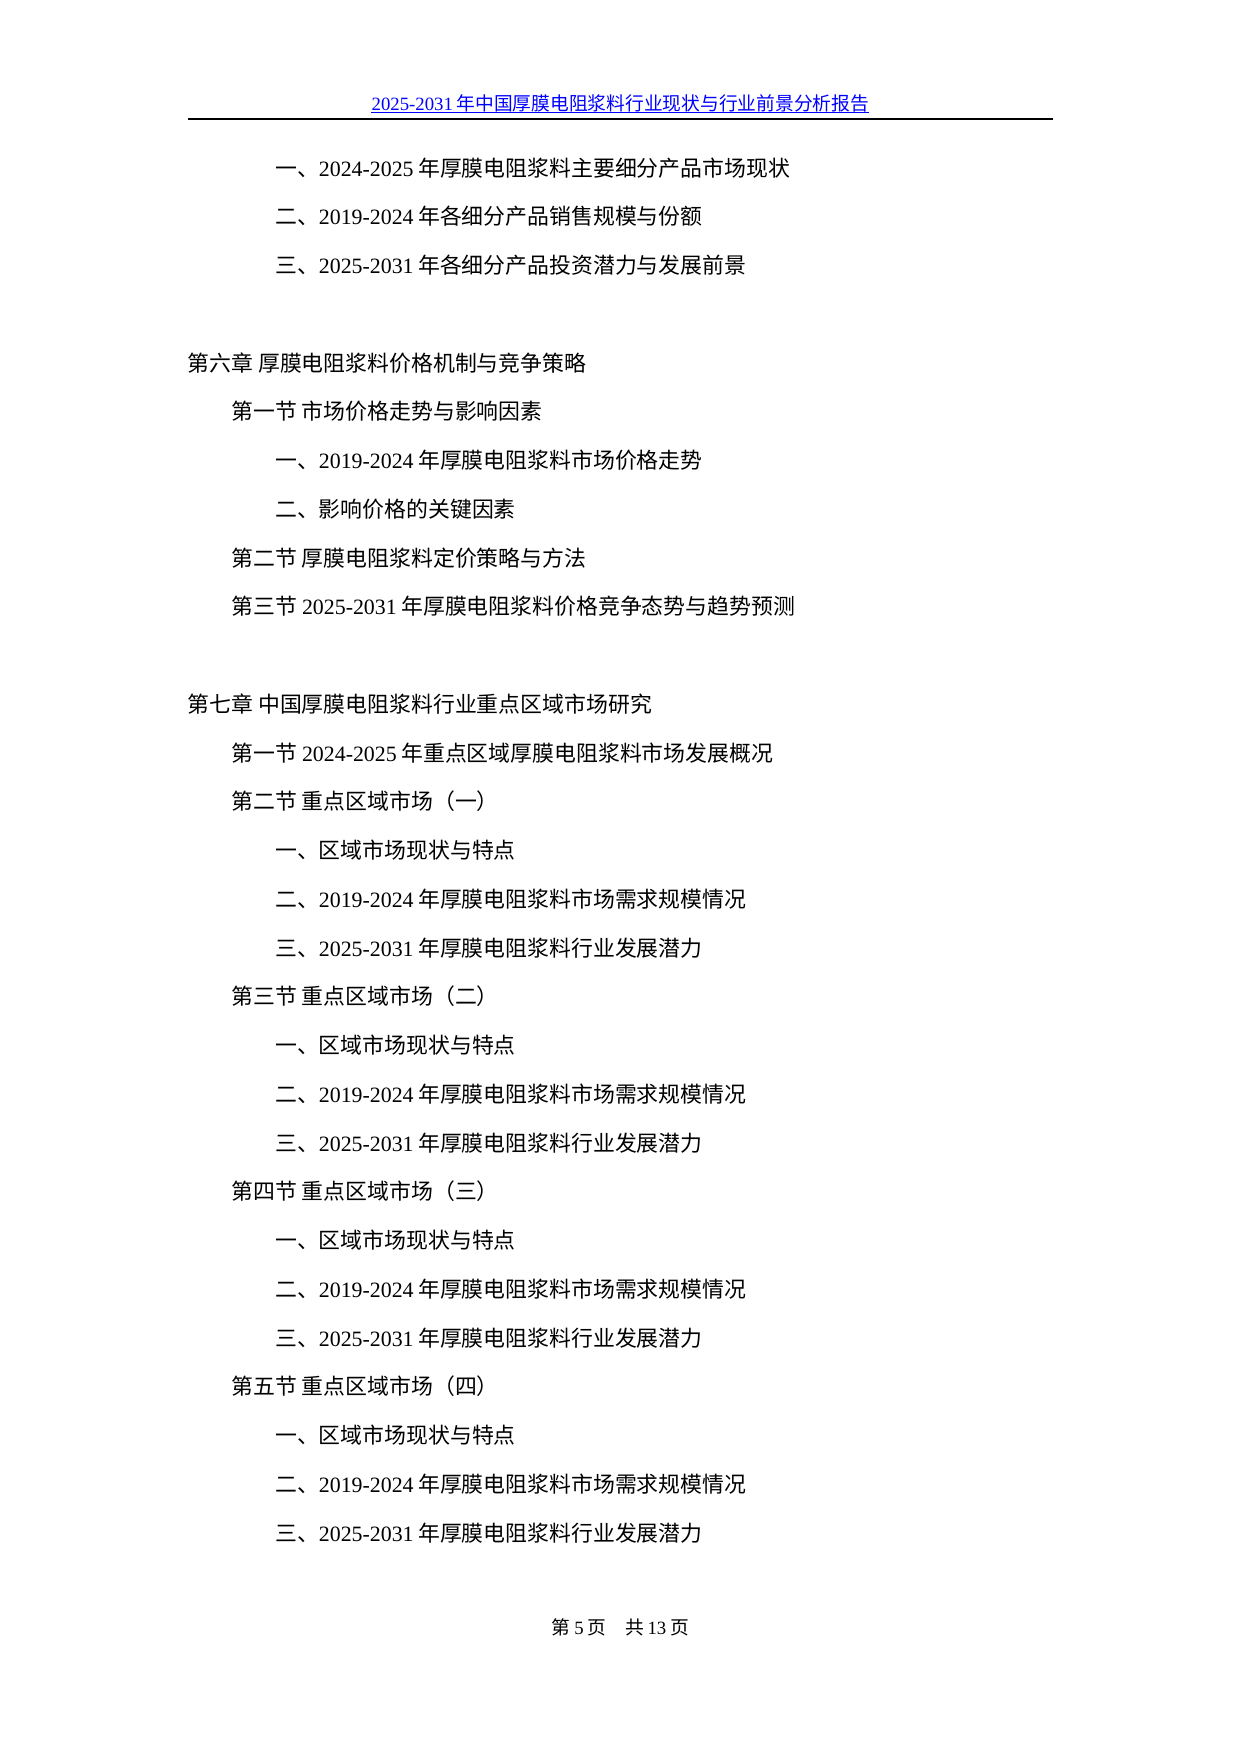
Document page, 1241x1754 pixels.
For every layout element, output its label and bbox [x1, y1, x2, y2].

text [187, 150, 1053, 1548]
